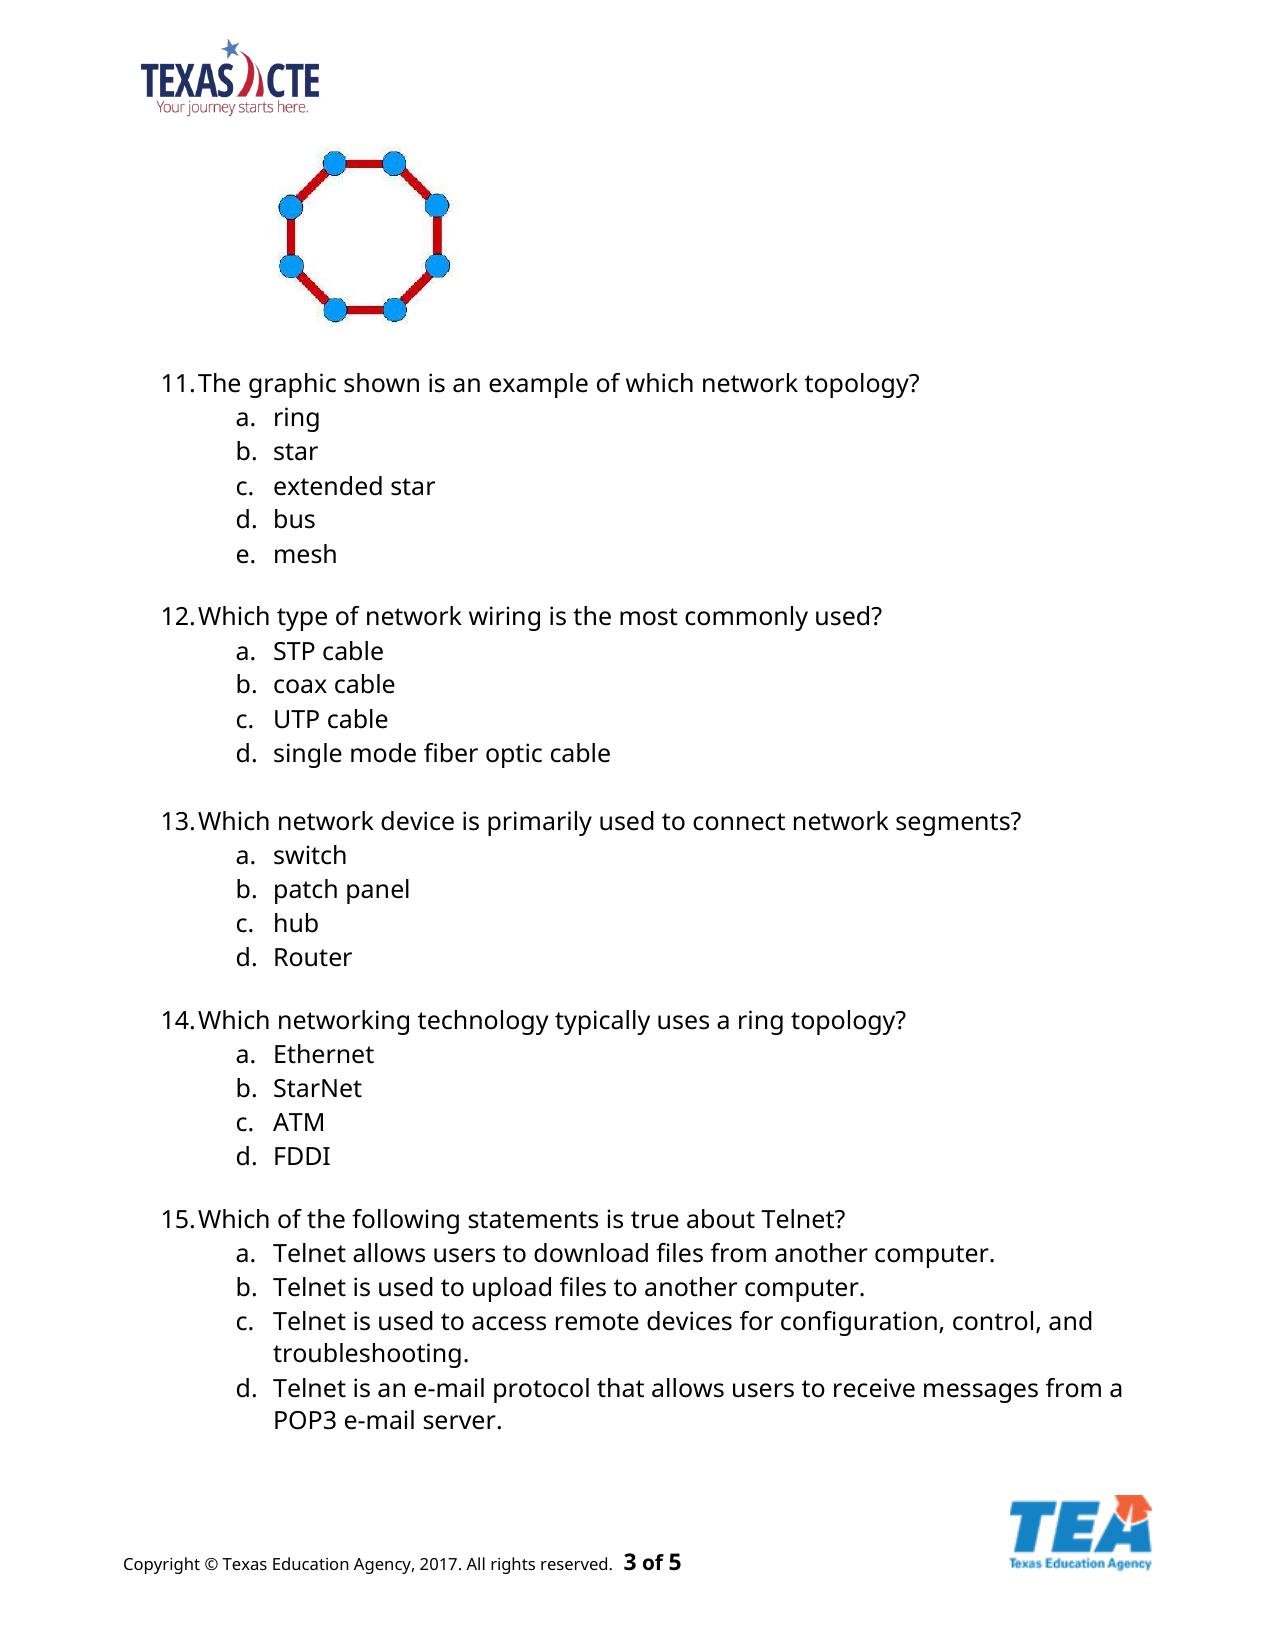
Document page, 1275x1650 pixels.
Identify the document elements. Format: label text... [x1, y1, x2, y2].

list patch panel [235, 872, 1152, 906]
list single mode fiber optic cable [235, 735, 1152, 769]
list Telnet allows users to download files from another computer. [235, 1236, 1152, 1270]
list StarNet [235, 1071, 1152, 1105]
list ring [235, 400, 1152, 434]
list Telnet is used to access remote devices for configuration, control, and troubleshooting. [235, 1305, 1102, 1370]
list STP cable [235, 633, 1152, 667]
list Router [235, 940, 1152, 974]
list Which of the following statements is true about Telnet? [160, 1202, 1152, 1236]
list hub [235, 906, 1152, 940]
picture [265, 147, 472, 325]
list Which networking technology typically uses a ring topology? [160, 1002, 1152, 1037]
list The graphic shown is an example of which network topology? [160, 366, 1152, 400]
list bus [235, 502, 1152, 536]
picture [122, 28, 338, 127]
list extended star [235, 468, 1152, 502]
list Telnet is used to upload files to another computer. [235, 1270, 1152, 1304]
list ATM [235, 1105, 1152, 1139]
list Which network device is primarily used to connect network segments? [160, 803, 1152, 837]
list Ethernet [235, 1037, 1152, 1071]
list coax cable [235, 667, 1152, 701]
list UTP cable [235, 701, 1152, 735]
list mesh [235, 536, 1152, 570]
list Which type of network wiring is the most commonly used? [160, 599, 1152, 633]
list switch [235, 837, 1152, 872]
list FDDI [235, 1139, 1152, 1173]
list star [235, 434, 1152, 468]
list Telnet is an e-mail protocol that allows users to receive messages from a POP3 e-mail server. [235, 1371, 1135, 1437]
picture [1009, 1495, 1153, 1571]
